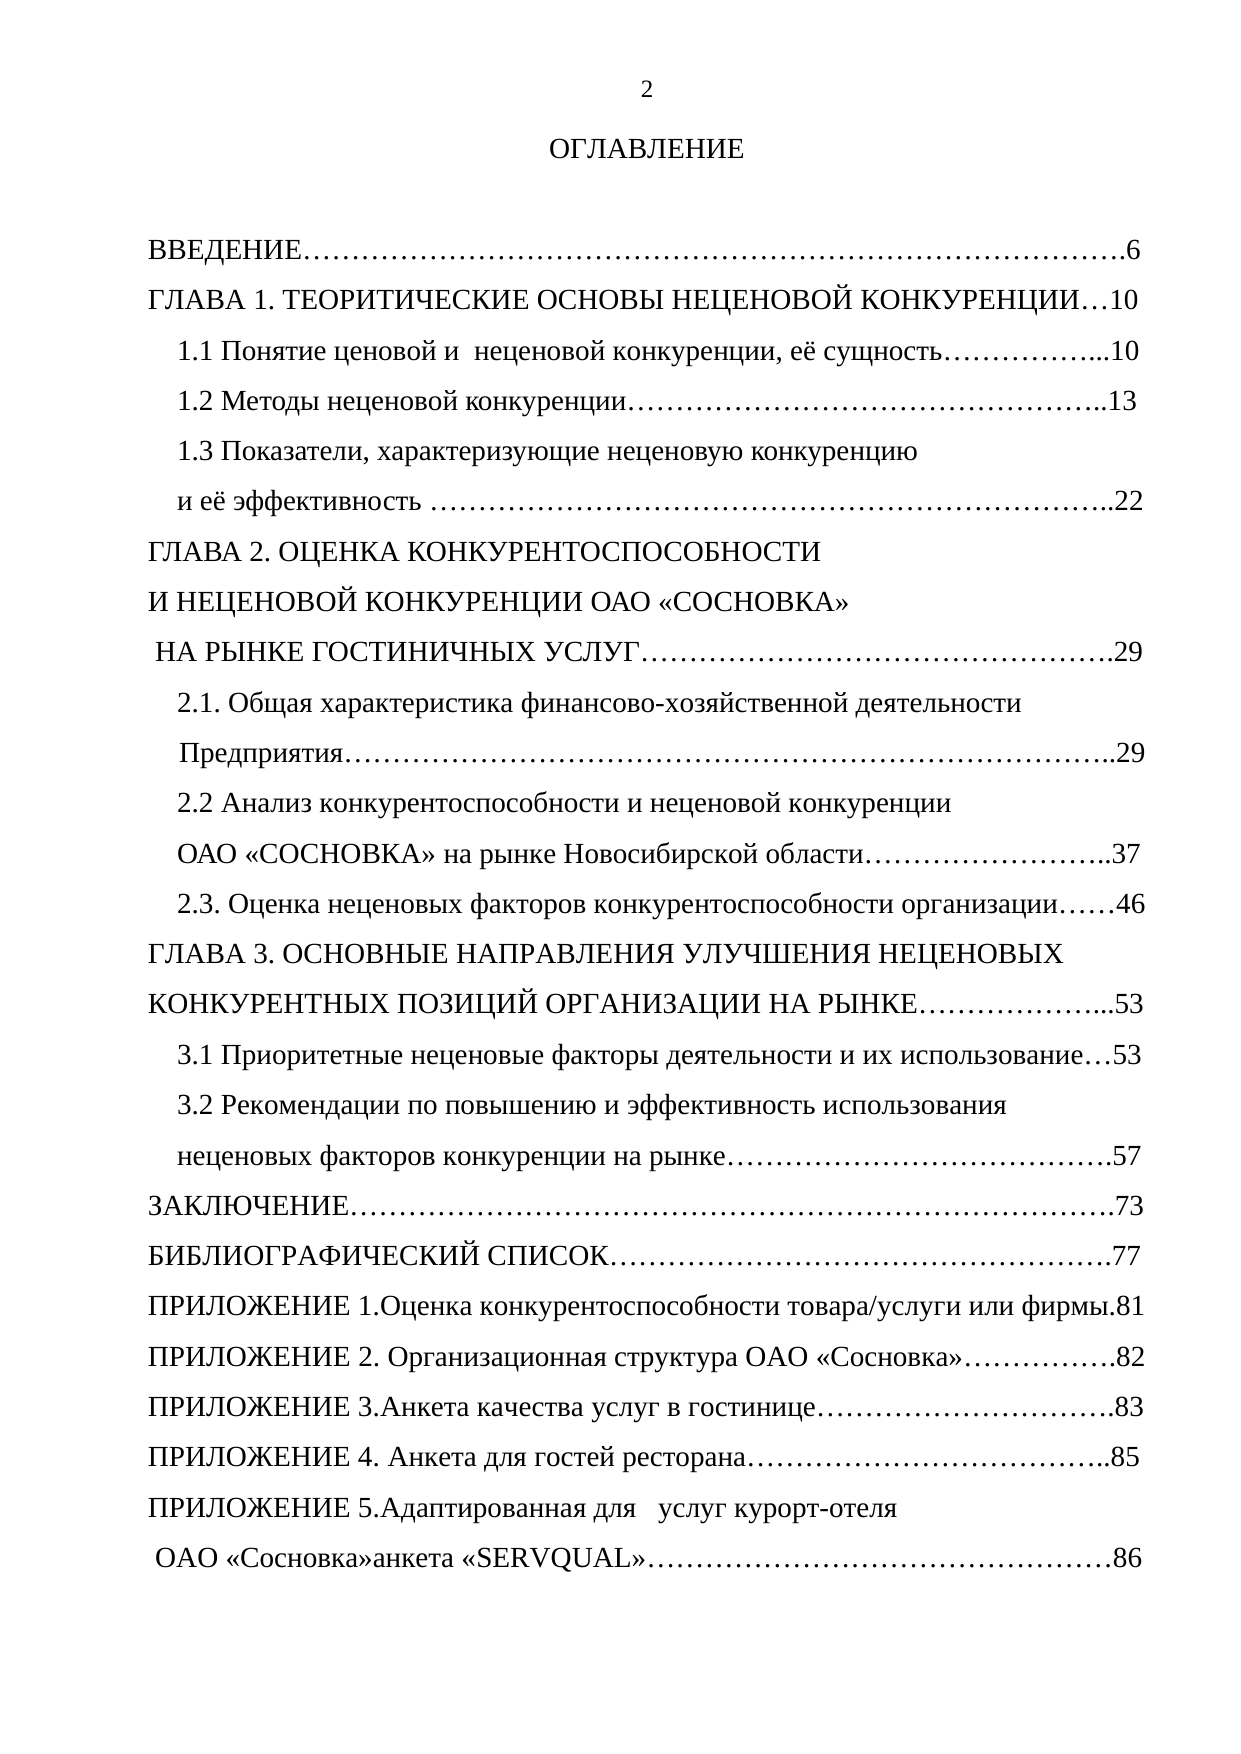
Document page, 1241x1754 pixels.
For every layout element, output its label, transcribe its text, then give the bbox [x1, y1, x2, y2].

subtitle ОАО «Сосновка»анкета «SERVQUAL»…………………………………………86 [148, 1540, 1146, 1574]
text и её эффективность ……………………………………………………………..22 [148, 483, 1146, 517]
text Приложение 1.Оценка конкурентоспособности товара/услуги или фирмы.81 [148, 1288, 1146, 1322]
subtitle Приложение 3.Анкета качества услуг в гостинице………………………….83 [148, 1389, 1146, 1423]
subtitle Приложение 5.Адаптированная для услуг курорт-отеля [148, 1490, 1146, 1523]
text Приложение 2. Организационная структура ОАО «Сосновка»…………….82 [148, 1339, 1146, 1372]
text 1.3 Показатели, характеризующие неценовую конкуренцию [148, 433, 1146, 467]
text ГЛАВА 2. ОЦЕНКА КОНКУРЕНТОСПОСОБНОСТИ [148, 534, 1146, 567]
text КОНКУРЕНТНЫХ ПОЗИЦИЙ ОРГАНИЗАЦИИ НА РЫНКЕ………………...53 [148, 987, 1146, 1020]
text ОАО «СОСНОВКА» на рынке Новосибирской области……………………..37 [148, 836, 1146, 869]
text ВВЕДЕНИЕ………………………………………………………………………….6 [148, 232, 1146, 266]
text 2.3. Оценка неценовых факторов конкурентоспособности организации……46 [148, 886, 1146, 919]
text 3.2 Рекомендации по повышению и эффективность использования [148, 1087, 1146, 1121]
text 3.1 Приоритетные неценовые факторы деятельности и их использование…53 [148, 1037, 1146, 1071]
text ЗАКЛЮЧЕНИЕ…………………………………………………………………….73 БИБЛИОГРАФИЧЕСКИЙ СПИСОК…………………………………………….77 [148, 1188, 1146, 1272]
text НА РЫНКЕ гостиничных услуг………………………………………….29 [148, 634, 1146, 668]
text ГЛАВА 1. ТЕОРИТИЧЕСКИЕ ОСНОВЫ НЕЦЕНОВОЙ КОНКУРЕНЦИИ…10 [148, 282, 1146, 316]
text ГЛАВА 3. ОСНОВНЫЕ НАПРАВЛЕНИЯ УЛУЧШЕНИЯ НЕЦЕНОВЫХ [148, 936, 1146, 970]
text 2.1. Общая характеристика финансово-хозяйственной деятельности [148, 685, 1146, 718]
text ОГЛАВЛЕНИЕ [148, 131, 1146, 165]
text И НЕЦЕНОВОЙ КОНКУРЕНЦИИ ОАО «СОСНОВКА» [148, 584, 1146, 618]
text неценовых факторов конкуренции на рынке………………………………….57 [148, 1138, 1146, 1171]
text Приложение 4. Анкета для гостей ресторана………………………………..85 [148, 1439, 1146, 1473]
text Предприятия……………………………………………………………………..29 2.2 Анализ конкурентоспособности и неценовой конкуренции [148, 735, 1146, 819]
text 1.2 Методы неценовой конкуренции…………………………………………..13 [148, 383, 1146, 416]
text 1.1 Понятие ценовой и неценовой конкуренции, её сущность……………...10 [148, 333, 1146, 366]
